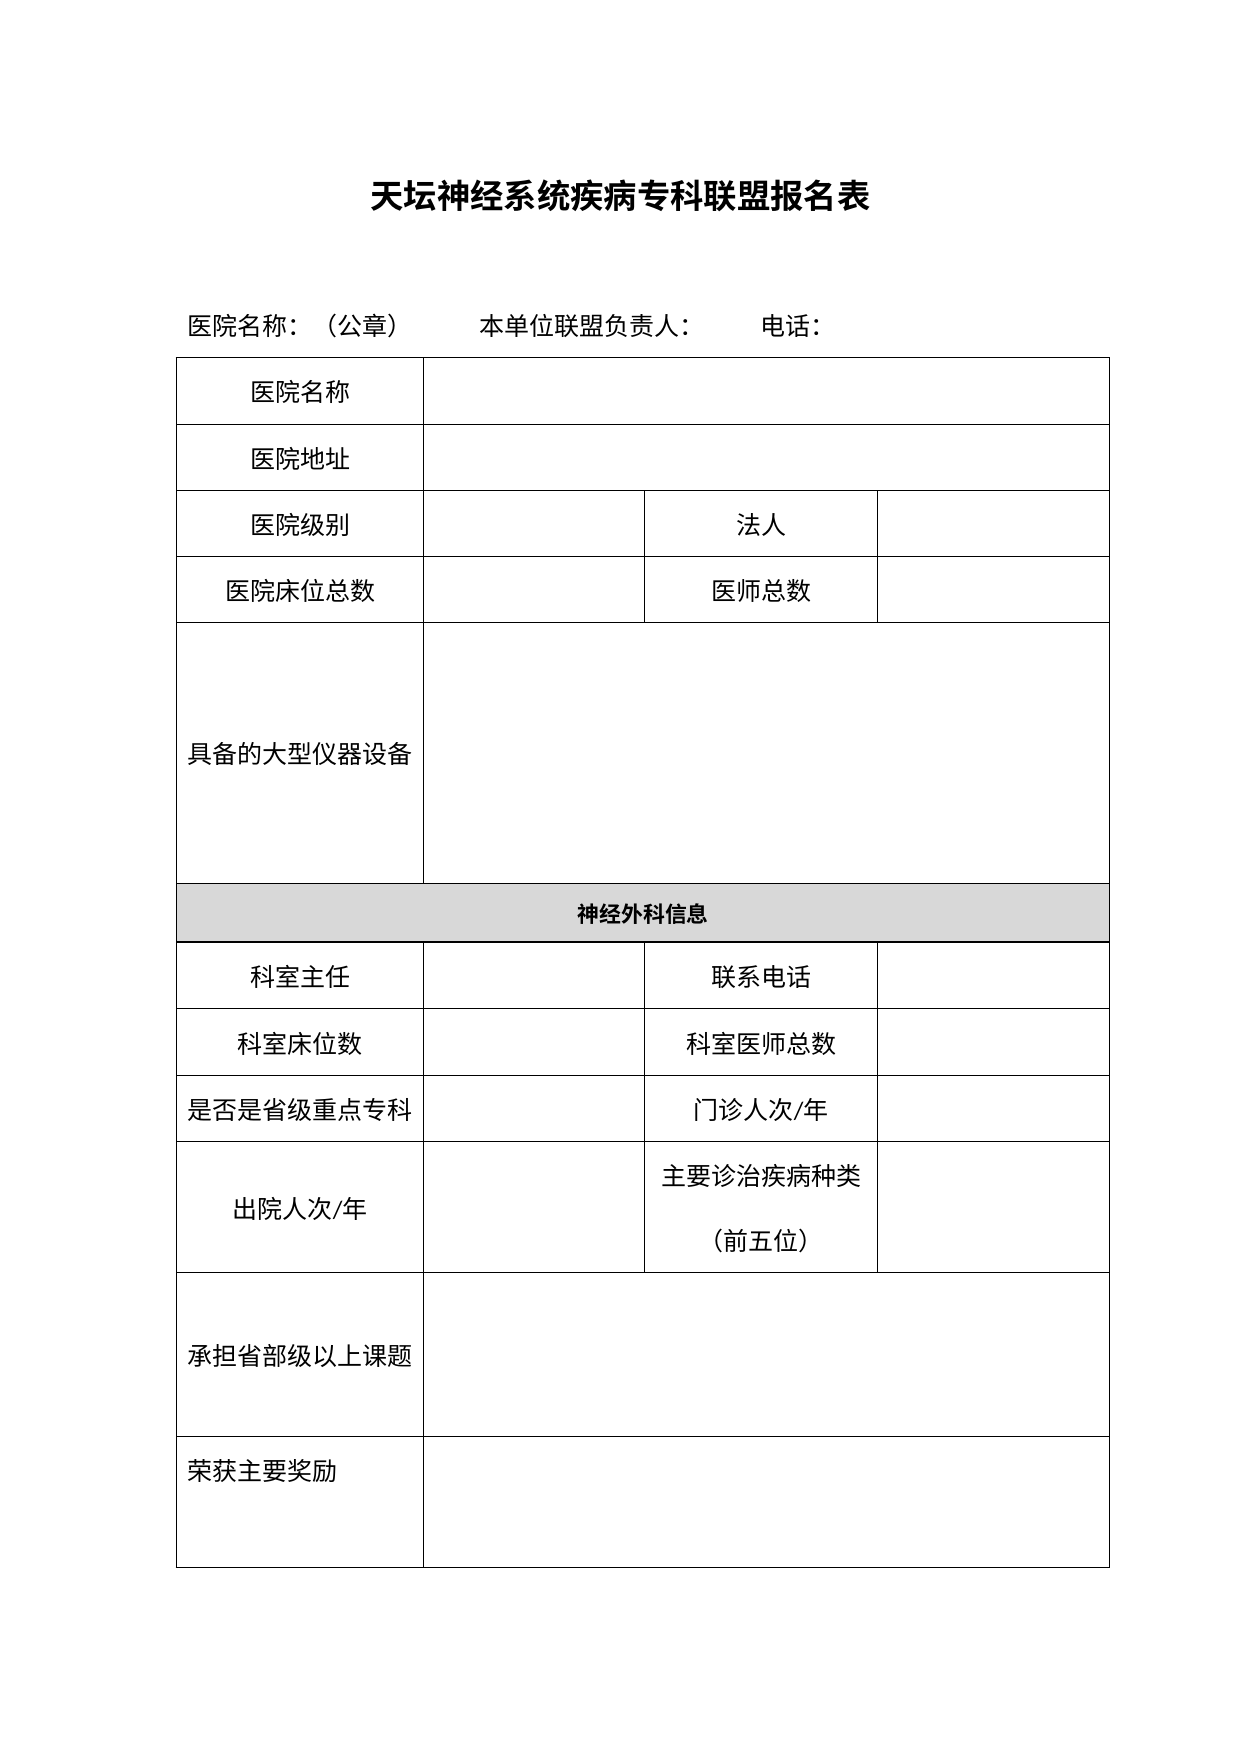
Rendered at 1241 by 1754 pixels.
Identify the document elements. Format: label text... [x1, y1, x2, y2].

table_cell [878, 1009, 1109, 1075]
table_cell 科室床位数 [177, 1009, 423, 1075]
text 医院名称：（公章） 本单位联盟负责人： 电话： [187, 292, 1053, 357]
table_cell 是否是省级重点专科 [177, 1076, 423, 1141]
table_cell [424, 623, 1109, 883]
table_cell [424, 1076, 644, 1141]
table_cell [424, 1437, 1109, 1567]
table_cell 联系电话 [645, 943, 877, 1008]
table_cell 医院级别 [177, 491, 423, 556]
table_cell [424, 491, 644, 556]
table_cell [424, 425, 1109, 490]
table_cell 科室医师总数 [645, 1009, 877, 1075]
table_cell [424, 557, 644, 622]
table_cell 科室主任 [177, 943, 423, 1008]
table_cell [878, 557, 1109, 622]
table_cell 出院人次/年 [177, 1142, 423, 1272]
text 天坛神经系统疾病专科联盟报名表 [187, 162, 1053, 227]
table_cell 神经外科信息 [177, 884, 1109, 941]
table_cell 法人 [645, 491, 877, 556]
table_cell [424, 1009, 644, 1075]
table_cell 承担省部级以上课题 [177, 1273, 423, 1436]
table_cell 荣获主要奖励 [177, 1437, 423, 1567]
table_cell [424, 943, 644, 1008]
table_cell 医院地址 [177, 425, 423, 490]
table_cell [878, 491, 1109, 556]
table_cell [424, 1142, 644, 1272]
table_cell 门诊人次/年 [645, 1076, 877, 1141]
table_cell [424, 1273, 1109, 1436]
table_cell 具备的大型仪器设备 [177, 623, 423, 883]
table_cell 医师总数 [645, 557, 877, 622]
table_cell [878, 1142, 1109, 1272]
table_cell [878, 1076, 1109, 1141]
table_cell 主要诊治疾病种类（前五位） [645, 1142, 877, 1272]
table_header [424, 358, 1109, 424]
table_cell 医院床位总数 [177, 557, 423, 622]
table_cell [878, 943, 1109, 1008]
table_header 医院名称 [177, 358, 423, 424]
